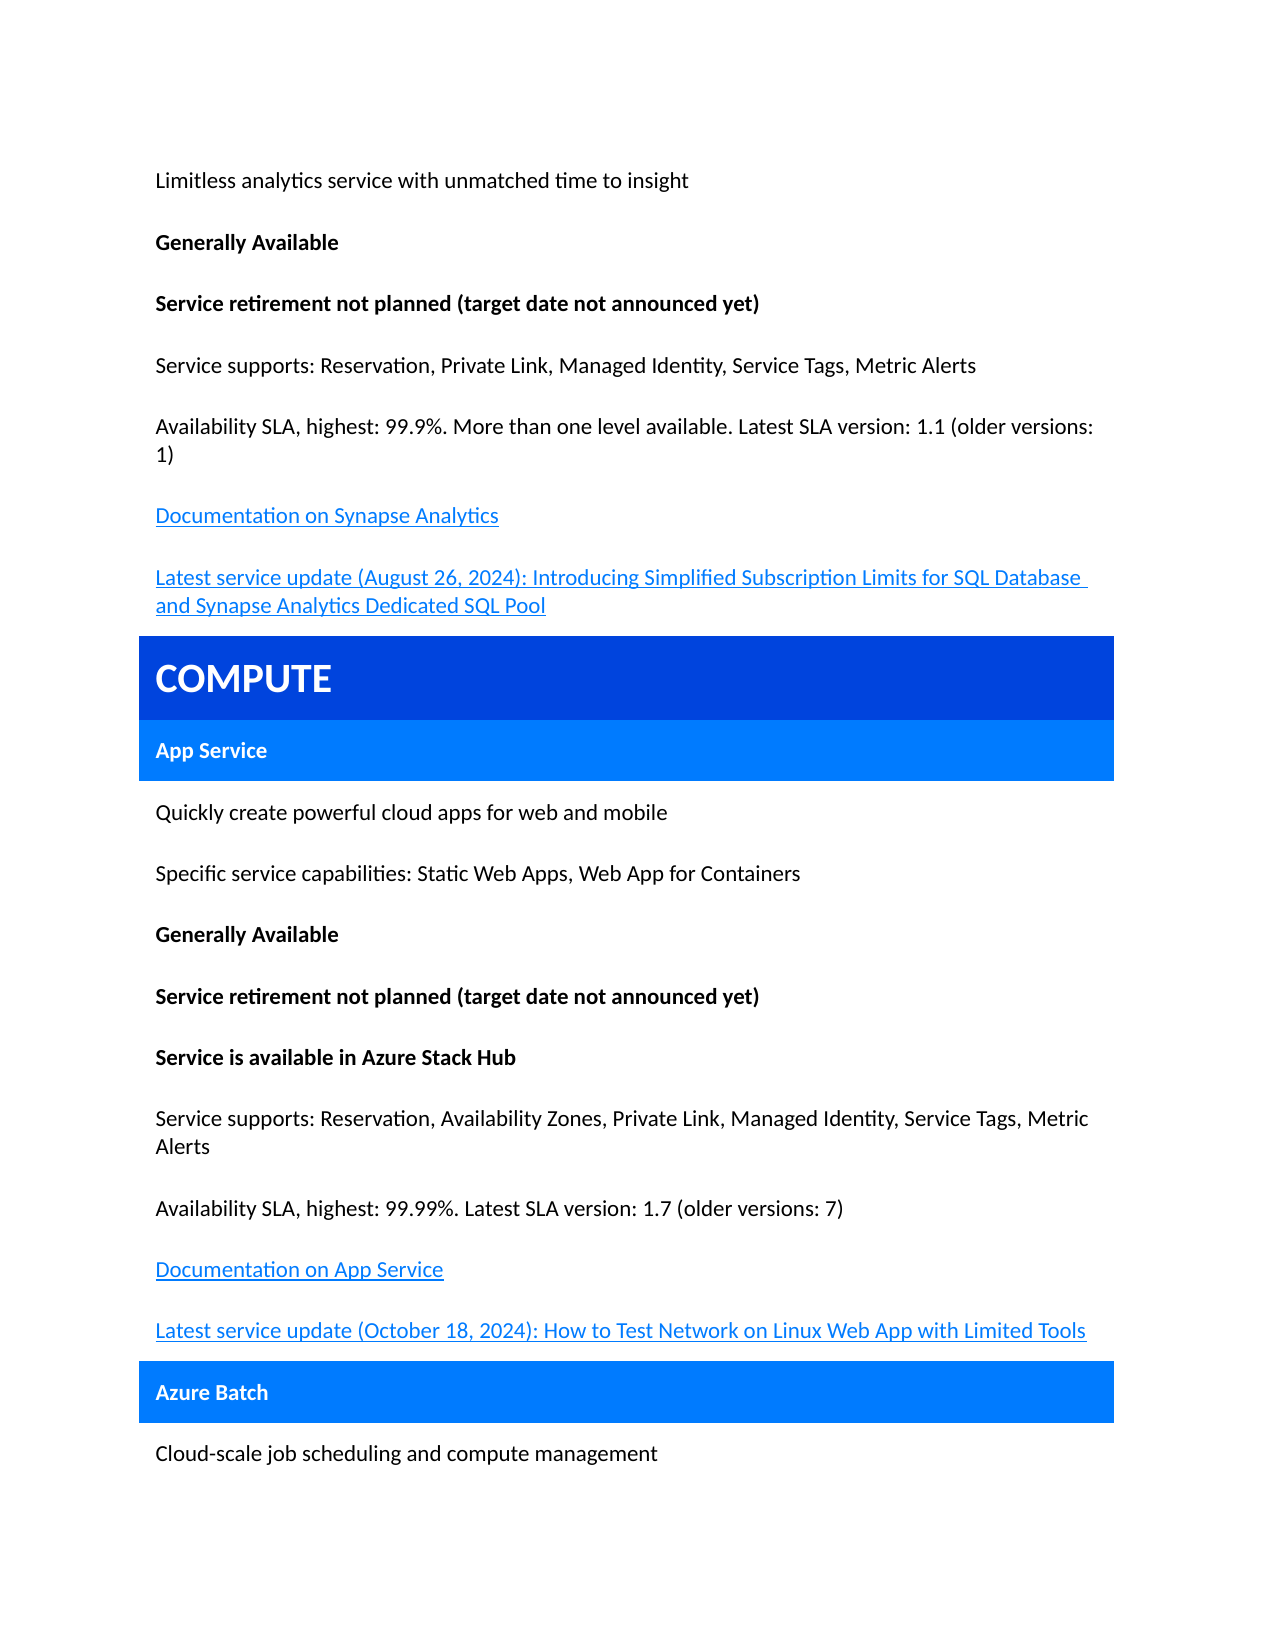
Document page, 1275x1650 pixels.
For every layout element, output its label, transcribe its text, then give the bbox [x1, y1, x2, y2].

table_cell Limitless analytics service with unmatched time to insight [139, 150, 1114, 211]
table_cell COMPUTE [139, 636, 1114, 720]
table_cell Documentation on App Service [139, 1239, 1114, 1300]
table_cell Generally Available [139, 904, 1114, 965]
table_cell Service supports: Reservation, Availability Zones, Private Link, Managed Identity, Service Tags, Metric Alerts [139, 1088, 1114, 1177]
table_cell Availability SLA, highest: 99.99%. Latest SLA version: 1.7 (older versions: 7) [139, 1177, 1114, 1238]
table_cell Generally Available [139, 211, 1114, 273]
table_cell Service supports: Reservation, Private Link, Managed Identity, Service Tags, Metric Alerts [139, 334, 1114, 395]
table_cell Latest service update (August 26, 2024): Introducing Simplified Subscription Limits for SQL Database and Synapse Analytics Dedicated SQL Pool [139, 546, 1114, 636]
table_cell Availability SLA, highest: 99.9%. More than one level available. Latest SLA version: 1.1 (older versions: 1) [139, 395, 1114, 485]
table_cell Service is available in Azure Stack Hub [139, 1026, 1114, 1088]
table_cell Latest service update (October 18, 2024): How to Test Network on Linux Web App with Limited Tools [139, 1300, 1114, 1361]
table_cell Documentation on Synapse Analytics [139, 485, 1114, 546]
table_cell Quickly create powerful cloud apps for web and mobile [139, 781, 1114, 842]
table_cell Service retirement not planned (target date not announced yet) [139, 965, 1114, 1026]
table_cell Service retirement not planned (target date not announced yet) [139, 273, 1114, 334]
table_cell Specific service capabilities: Static Web Apps, Web App for Containers [139, 843, 1114, 904]
table_cell App Service [139, 720, 1114, 781]
table_cell Azure Batch [139, 1361, 1114, 1423]
table_cell Cloud-scale job scheduling and compute management [139, 1423, 1114, 1484]
